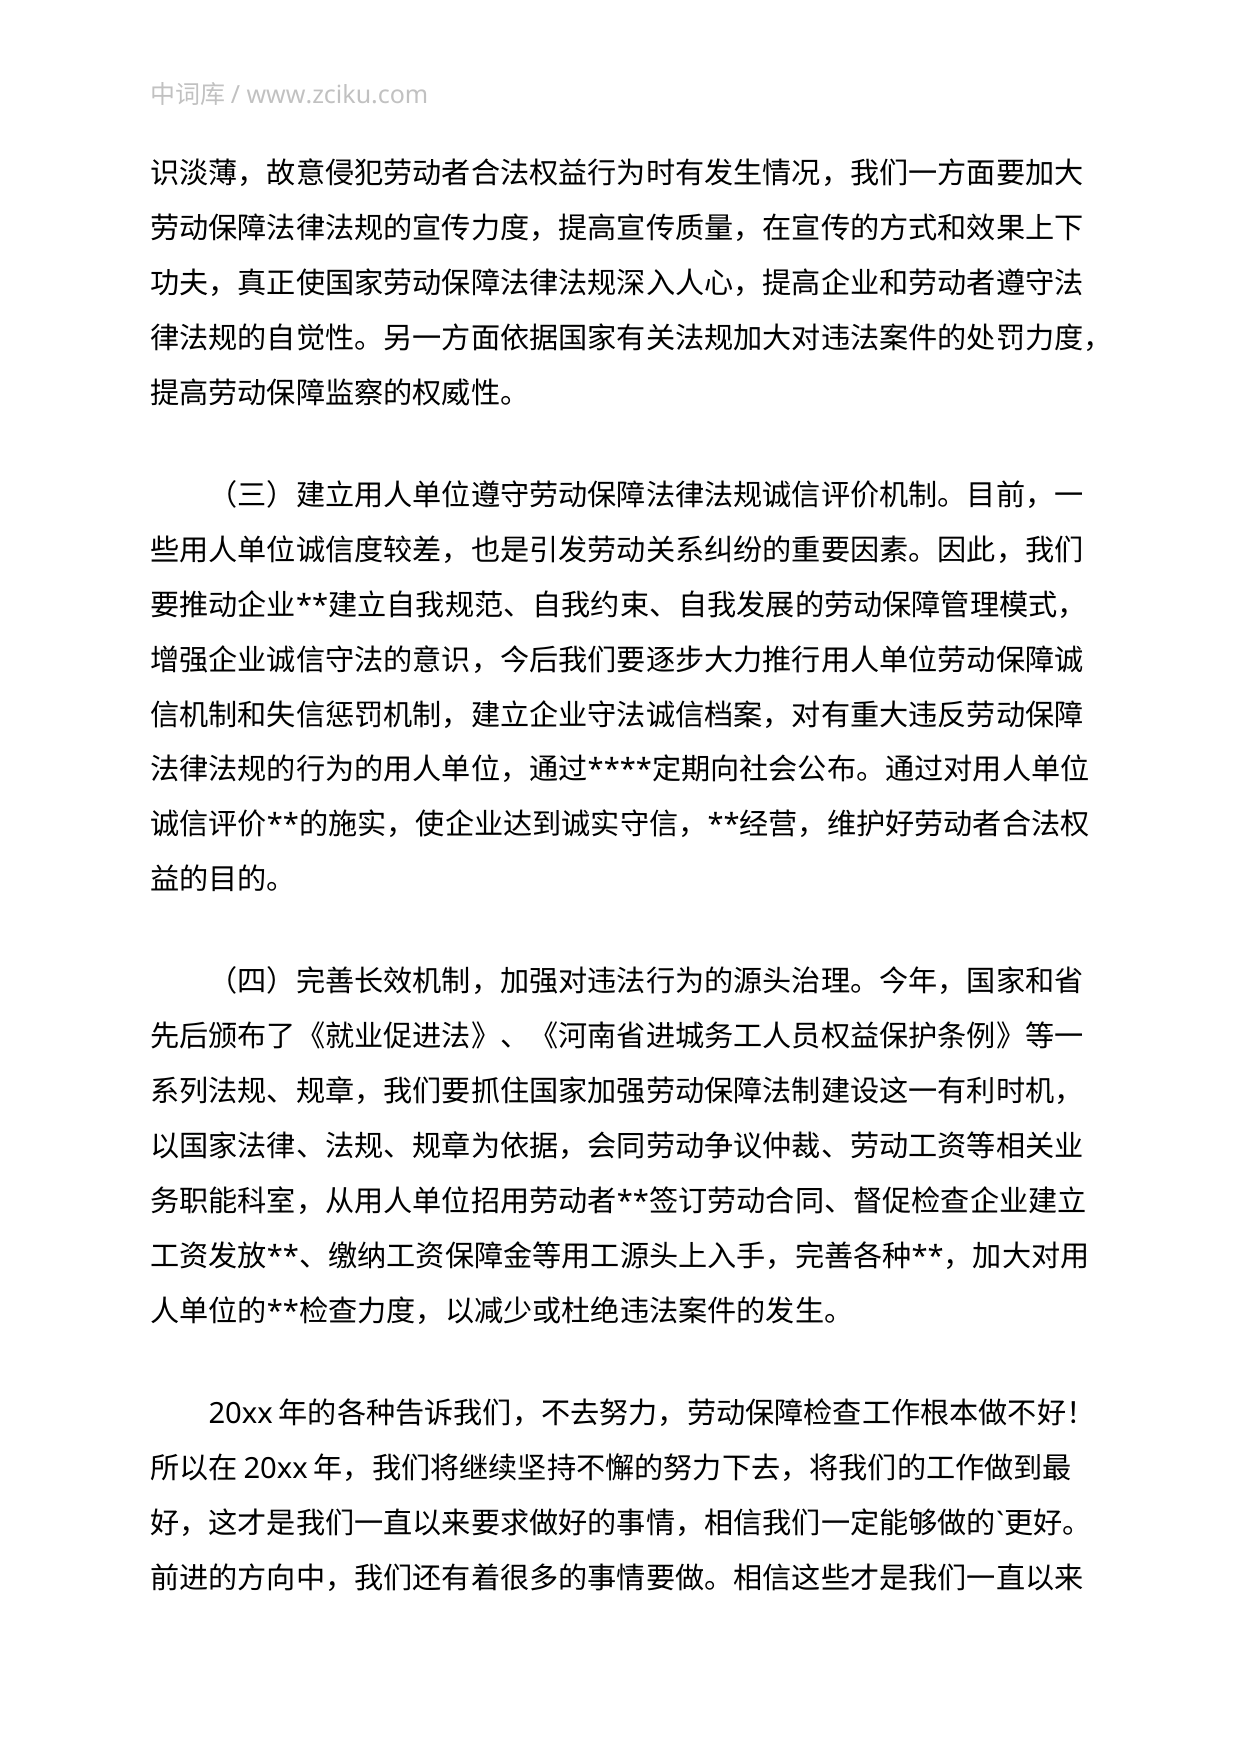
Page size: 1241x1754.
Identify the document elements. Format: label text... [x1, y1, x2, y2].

text （三）建立用人单位遵守劳动保障法律法规诚信评价机制。目前，一些用人单位诚信度较差，也是引发劳动关系纠纷的重要因素。因此，我们要推动企业**建立自我规范、自我约束、自我发展的劳动保障管理模式，增强企业诚信守法的意识，今后我们要逐步大力推行用人单位劳动保障诚信机制和失信惩罚机制，建立企业守法诚信档案，对有重大违反劳动保障法律法规的行为的用人单位，通过****定期向社会公布。通过对用人单位诚信评价**的施实，使企业达到诚实守信，**经营，维护好劳动者合法权益的目的。 [150, 471, 1090, 898]
text （四）完善长效机制，加强对违法行为的源头治理。今年，国家和省先后颁布了《就业促进法》、《河南省进城务工人员权益保护条例》等一系列法规、规章，我们要抓住国家加强劳动保障法制建设这一有利时机，以国家法律、法规、规章为依据，会同劳动争议仲裁、劳动工资等相关业务职能科室，从用人单位招用劳动者**签订劳动合同、督促检查企业建立工资发放**、缴纳工资保障金等用工源头上入手，完善各种**，加大对用人单位的**检查力度，以减少或杜绝违法案件的发生。 [150, 958, 1090, 1330]
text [150, 150, 1090, 412]
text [150, 1389, 1090, 1597]
